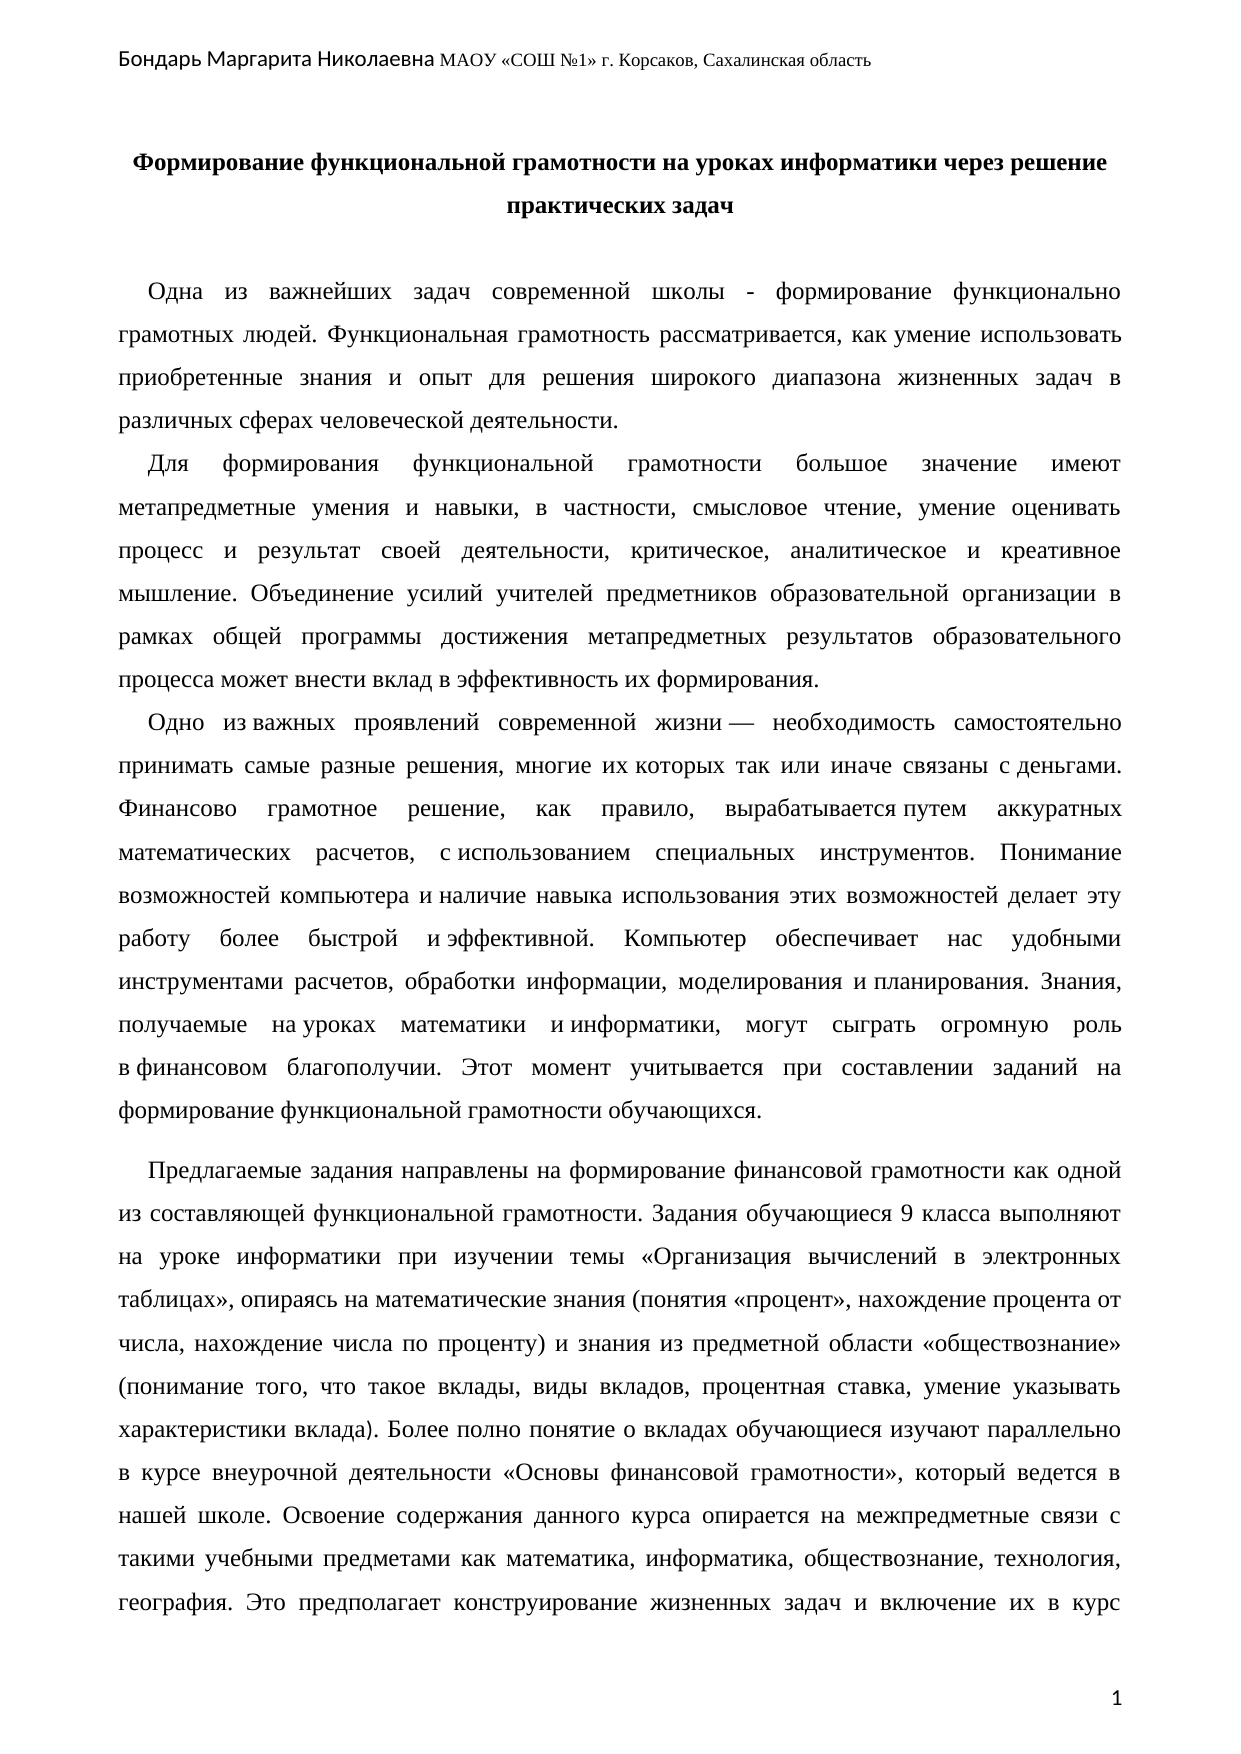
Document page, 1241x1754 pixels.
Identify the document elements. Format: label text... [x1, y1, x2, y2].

text Одно из важных проявлений современной жизни — необходимость самостоятельно принимать самые разные решения, многие их которых так или иначе связаны с деньгами. Финансово грамотное решение, как правило, вырабатывается путем аккуратных математических расчетов, с использованием специальных инструментов. Понимание возможностей компьютера и наличие навыка использования этих возможностей делает эту работу более быстрой и эффективной. Компьютер обеспечивает нас удобными инструментами расчетов, обработки информации, моделирования и планирования. Знания, получаемые на уроках математики и информатики, могут сыграть огромную роль в финансовом благополучии. Этот момент учитывается при составлении заданий на формирование функциональной грамотности обучающихся. [118, 707, 1122, 1124]
text Для формирования функциональной грамотности большое значение имеют метапредметные умения и навыки, в частности, смысловое чтение, умение оценивать процесс и результат своей деятельности, критическое, аналитическое и креативное мышление. Объединение усилий учителей предметников образовательной организации в рамках общей программы достижения метапредметных результатов образовательного процесса может внести вклад в эффективность их формирования. [118, 448, 1122, 693]
text Одна из важнейших задач современной школы - формирование функционально грамотных людей. Функциональная грамотность рассматривается, как умение использовать приобретенные знания и опыт для решения широкого диапазона жизненных задач в различных сферах человеческой деятельности. [118, 276, 1122, 434]
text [118, 1155, 1122, 1615]
text Формирование функциональной грамотности на уроках информатики через решение практических задач [118, 147, 1122, 218]
